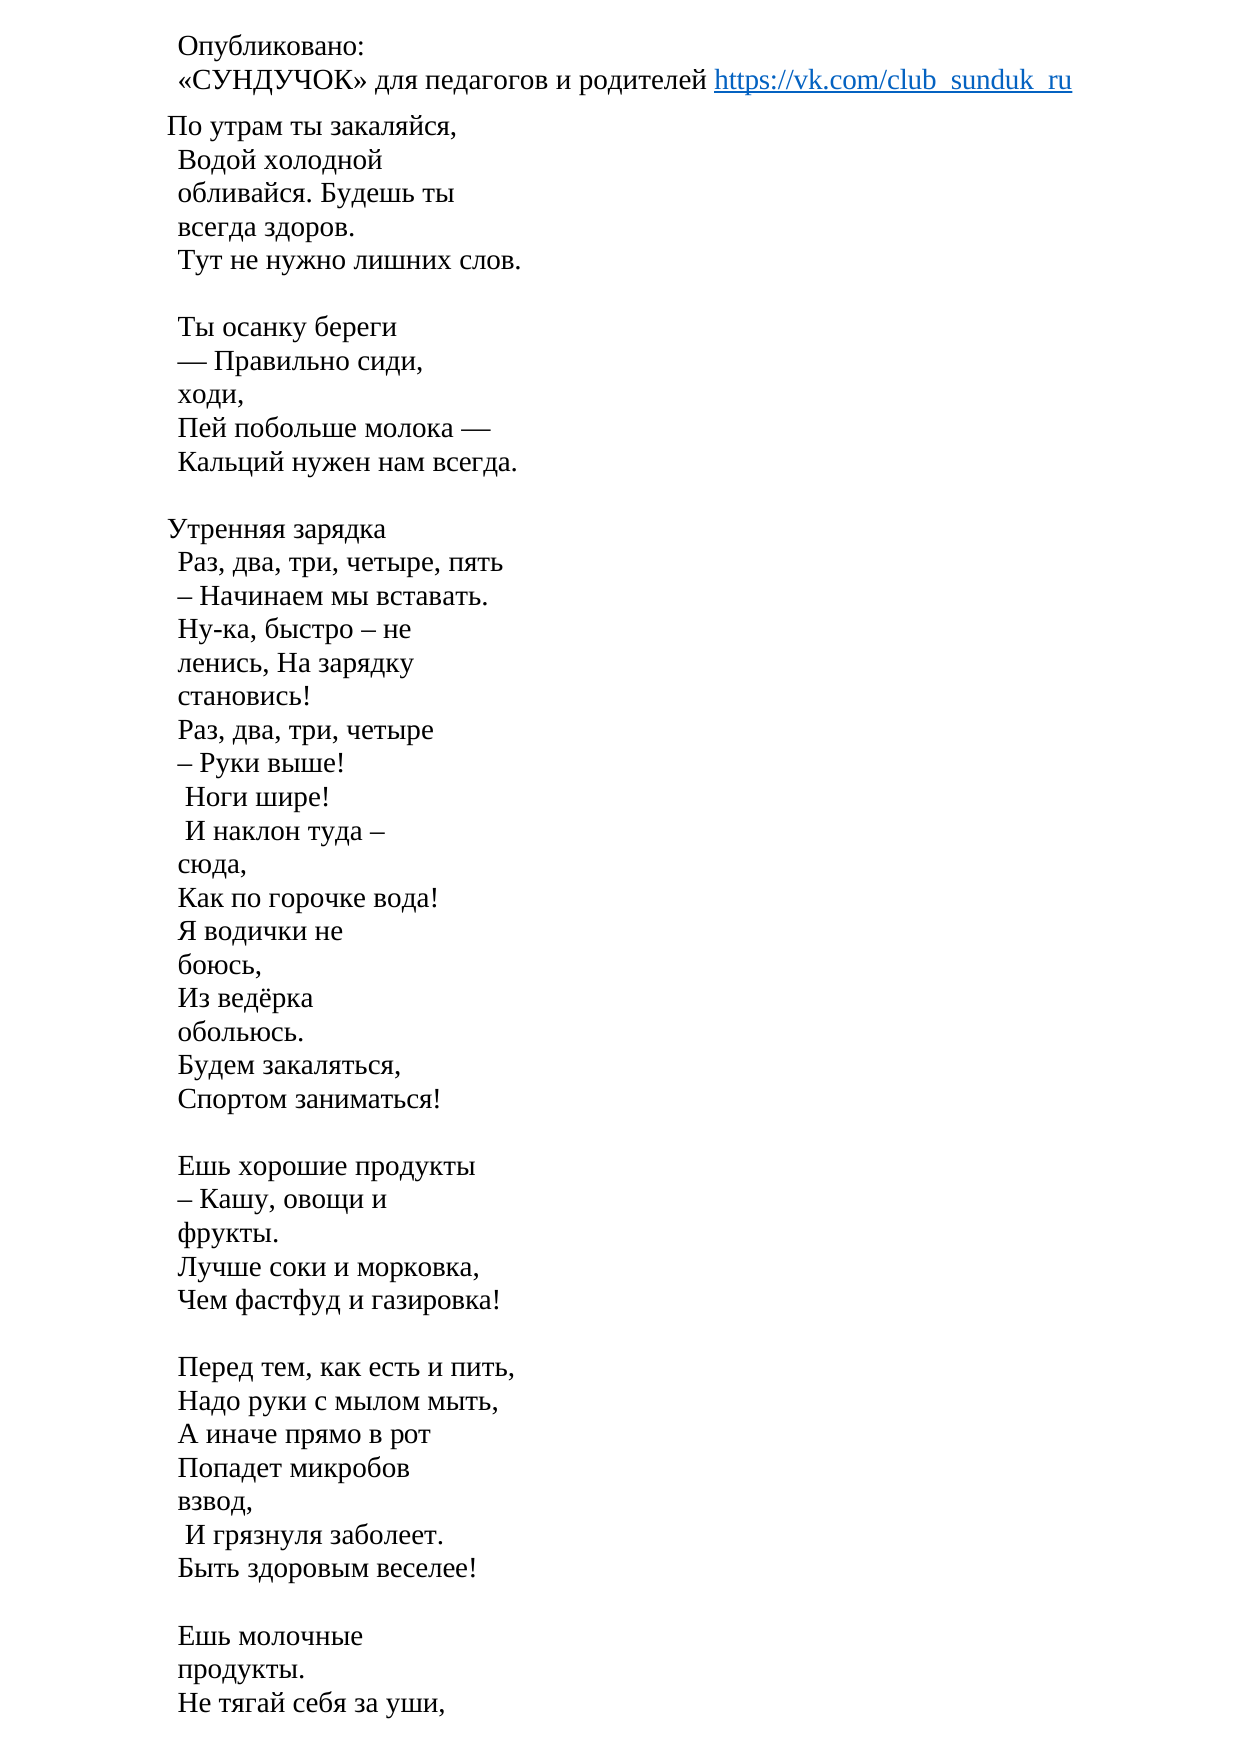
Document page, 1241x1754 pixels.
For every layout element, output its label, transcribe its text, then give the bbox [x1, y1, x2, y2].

list Перед тем, как есть и пить, [177, 1349, 522, 1383]
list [177, 1685, 496, 1718]
list Надо руки с мылом мыть, [177, 1383, 522, 1416]
text Водой холодной обливайся. Будешь ты всегда здоров. [177, 142, 508, 242]
text И наклон туда – сюда, [177, 813, 444, 880]
text Раз, два, три, четыре – Руки выше! [177, 712, 444, 779]
text Быть здоровым веселее! [177, 1551, 1148, 1584]
text Попадет микробов взвод, [177, 1450, 470, 1517]
text Я водички не боюсь, [177, 913, 426, 980]
text По утрам ты закаляйся, [167, 108, 1148, 142]
text Ну-ка, быстро – не ленись, На зарядку становись! [177, 611, 502, 712]
list Ешь молочные продукты. [177, 1618, 496, 1685]
text Лучше соки и морковка, [177, 1249, 1148, 1282]
text Будем закаляться, [177, 1047, 426, 1081]
text Чем фастфуд и газировка! [177, 1282, 1148, 1316]
text Спортом заниматься! [177, 1081, 1148, 1114]
text Кальций нужен нам всегда. [177, 444, 1148, 477]
text Из ведёрка обольюсь. [177, 980, 426, 1047]
text Пей побольше молока — [177, 410, 1148, 444]
text А иначе прямо в рот [177, 1416, 1148, 1450]
text Тут не нужно лишних слов. [177, 242, 1148, 276]
list Ешь хорошие продукты – Кашу, овощи и фрукты. [177, 1148, 487, 1249]
text Раз, два, три, четыре, пять – Начинаем мы вставать. [177, 544, 508, 611]
text И грязнуля заболеет. [177, 1517, 470, 1551]
text Как по горочке вода! [177, 880, 444, 913]
text Утренняя зарядка [167, 511, 1148, 544]
list Ты осанку береги — Правильно сиди, ходи, [177, 309, 432, 410]
text Ноги шире! [177, 779, 444, 813]
